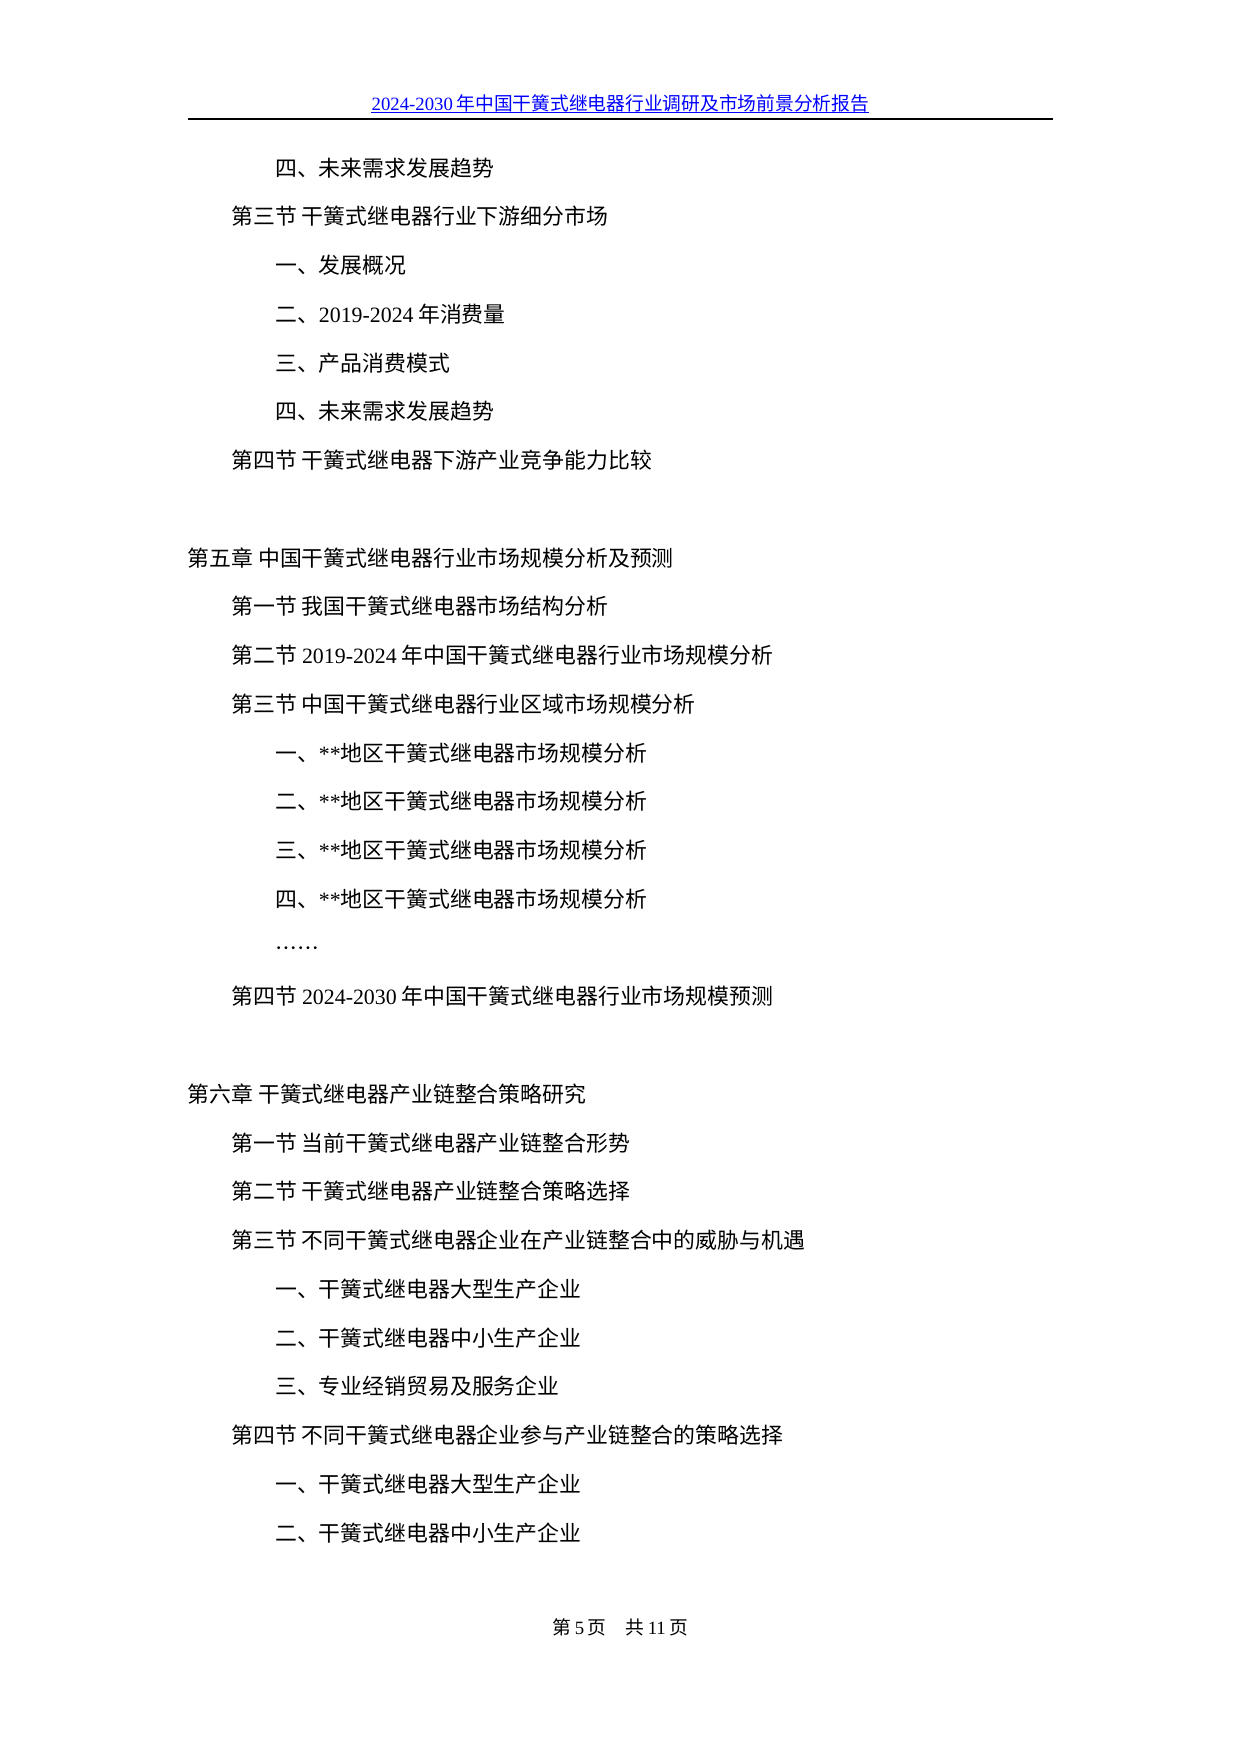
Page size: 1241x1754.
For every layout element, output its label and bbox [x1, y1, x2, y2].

text [187, 150, 1053, 1548]
